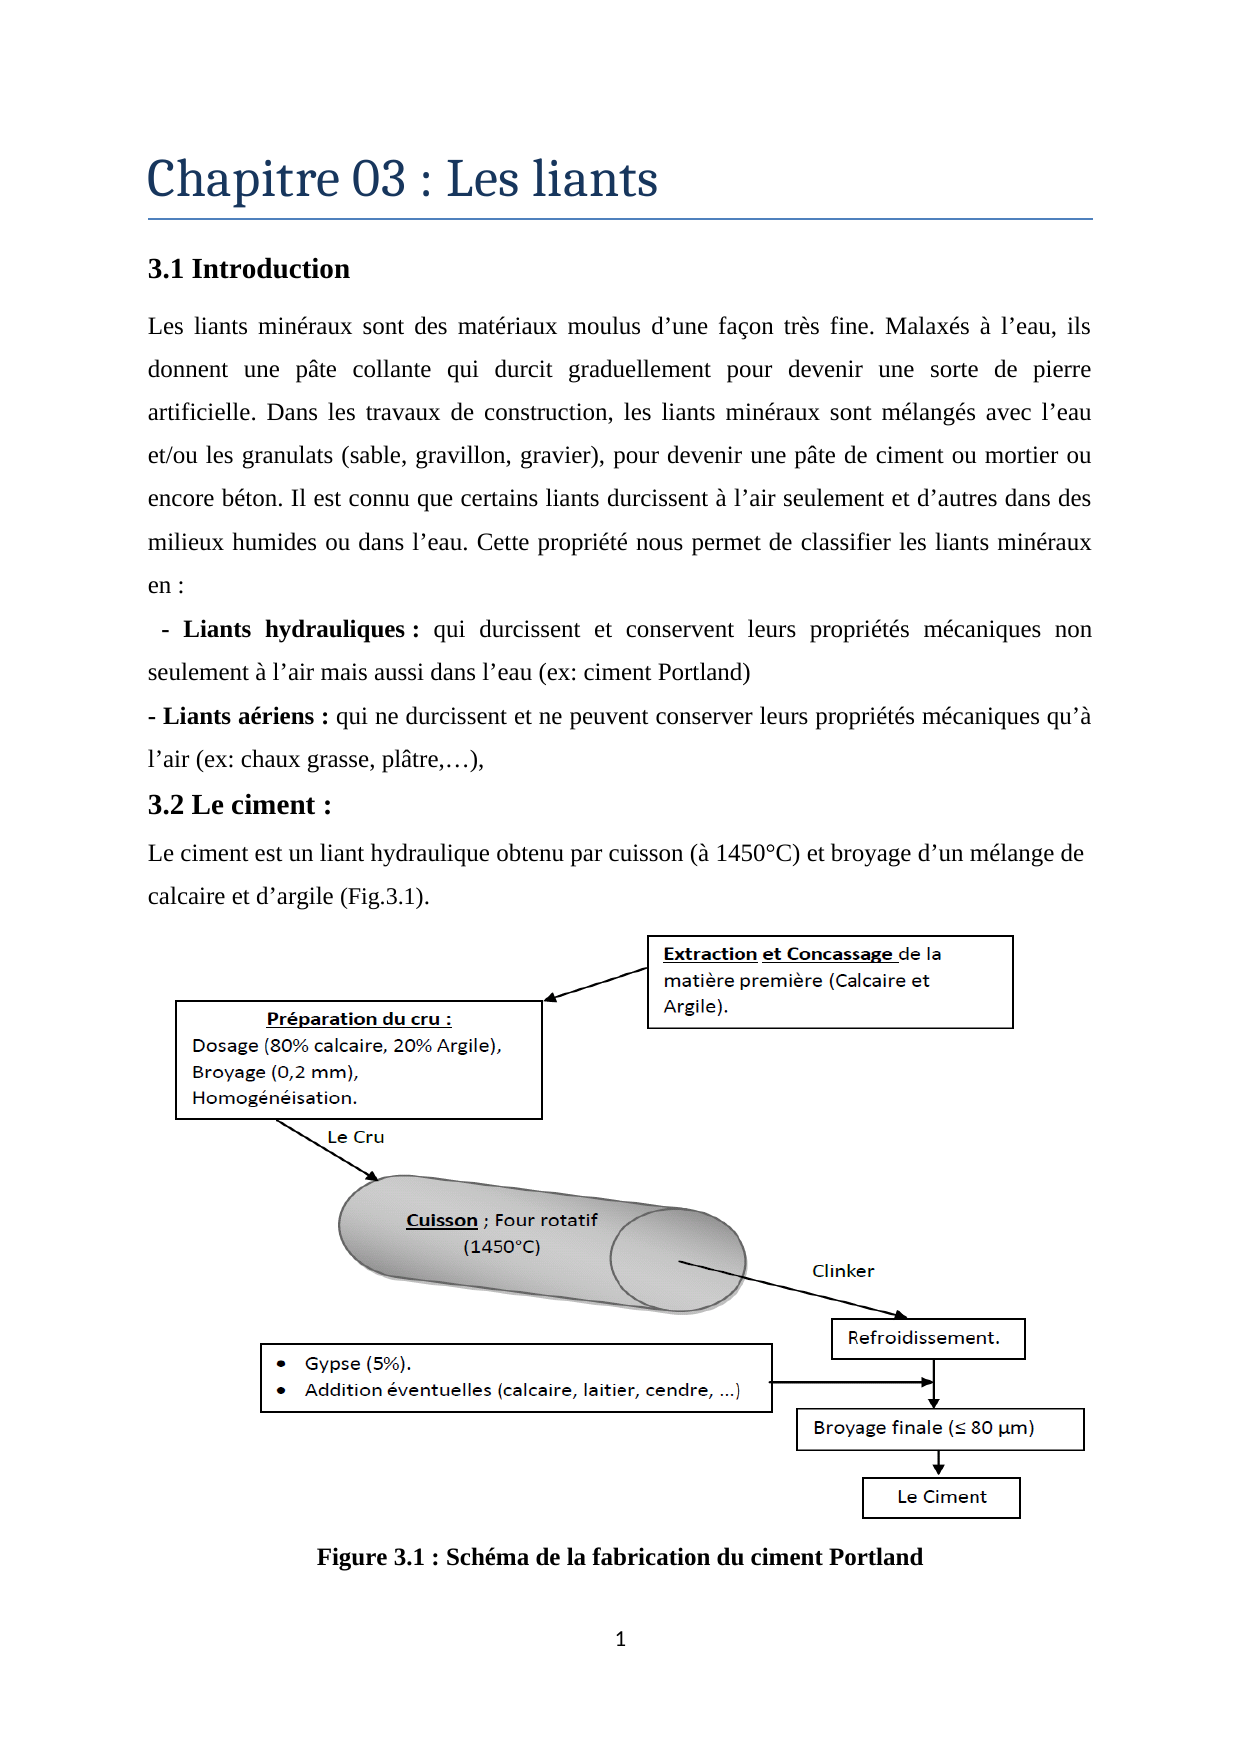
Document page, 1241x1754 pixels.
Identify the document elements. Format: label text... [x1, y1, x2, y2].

text Les liants minéraux sont des matériaux moulus d’une façon très fine. Malaxés à l’eau, ils donnent une pâte collante qui durcit graduellement pour devenir une sorte de pierre artificielle. Dans les travaux de construction, les liants minéraux sont mélangés avec l’eau et/ou les granulats (sable, gravillon, gravier), pour devenir une pâte de ciment ou mortier ou encore béton. Il est connu que certains liants durcissent à l’air seulement et d’autres dans des milieux humides ou dans l’eau. Cette propriété nous permet de classifier les liants minéraux en : [148, 311, 1093, 598]
text - Liants aériens : qui ne durcissent et ne peuvent conserver leurs propriétés mécaniques qu’à l’air (ex: chaux grasse, plâtre,…), [148, 701, 1093, 773]
title Chapitre 03 : Les liants [148, 148, 1093, 218]
text Le ciment est un liant hydraulique obtenu par cuisson (à 1450°C) et broyage d’un mélange de calcaire et d’argile (Fig.3.1). [148, 838, 1093, 909]
text 3.1 Introduction [148, 252, 1093, 285]
text Figure 3.1 : Schéma de la fabrication du ciment Portland [148, 1542, 1093, 1571]
picture [147, 923, 1093, 1529]
text 3.2 Le ciment : [148, 787, 1093, 821]
text - Liants hydrauliques : qui durcissent et conservent leurs propriétés mécaniques non seulement à l’air mais aussi dans l’eau (ex: ciment Portland) [148, 614, 1093, 686]
